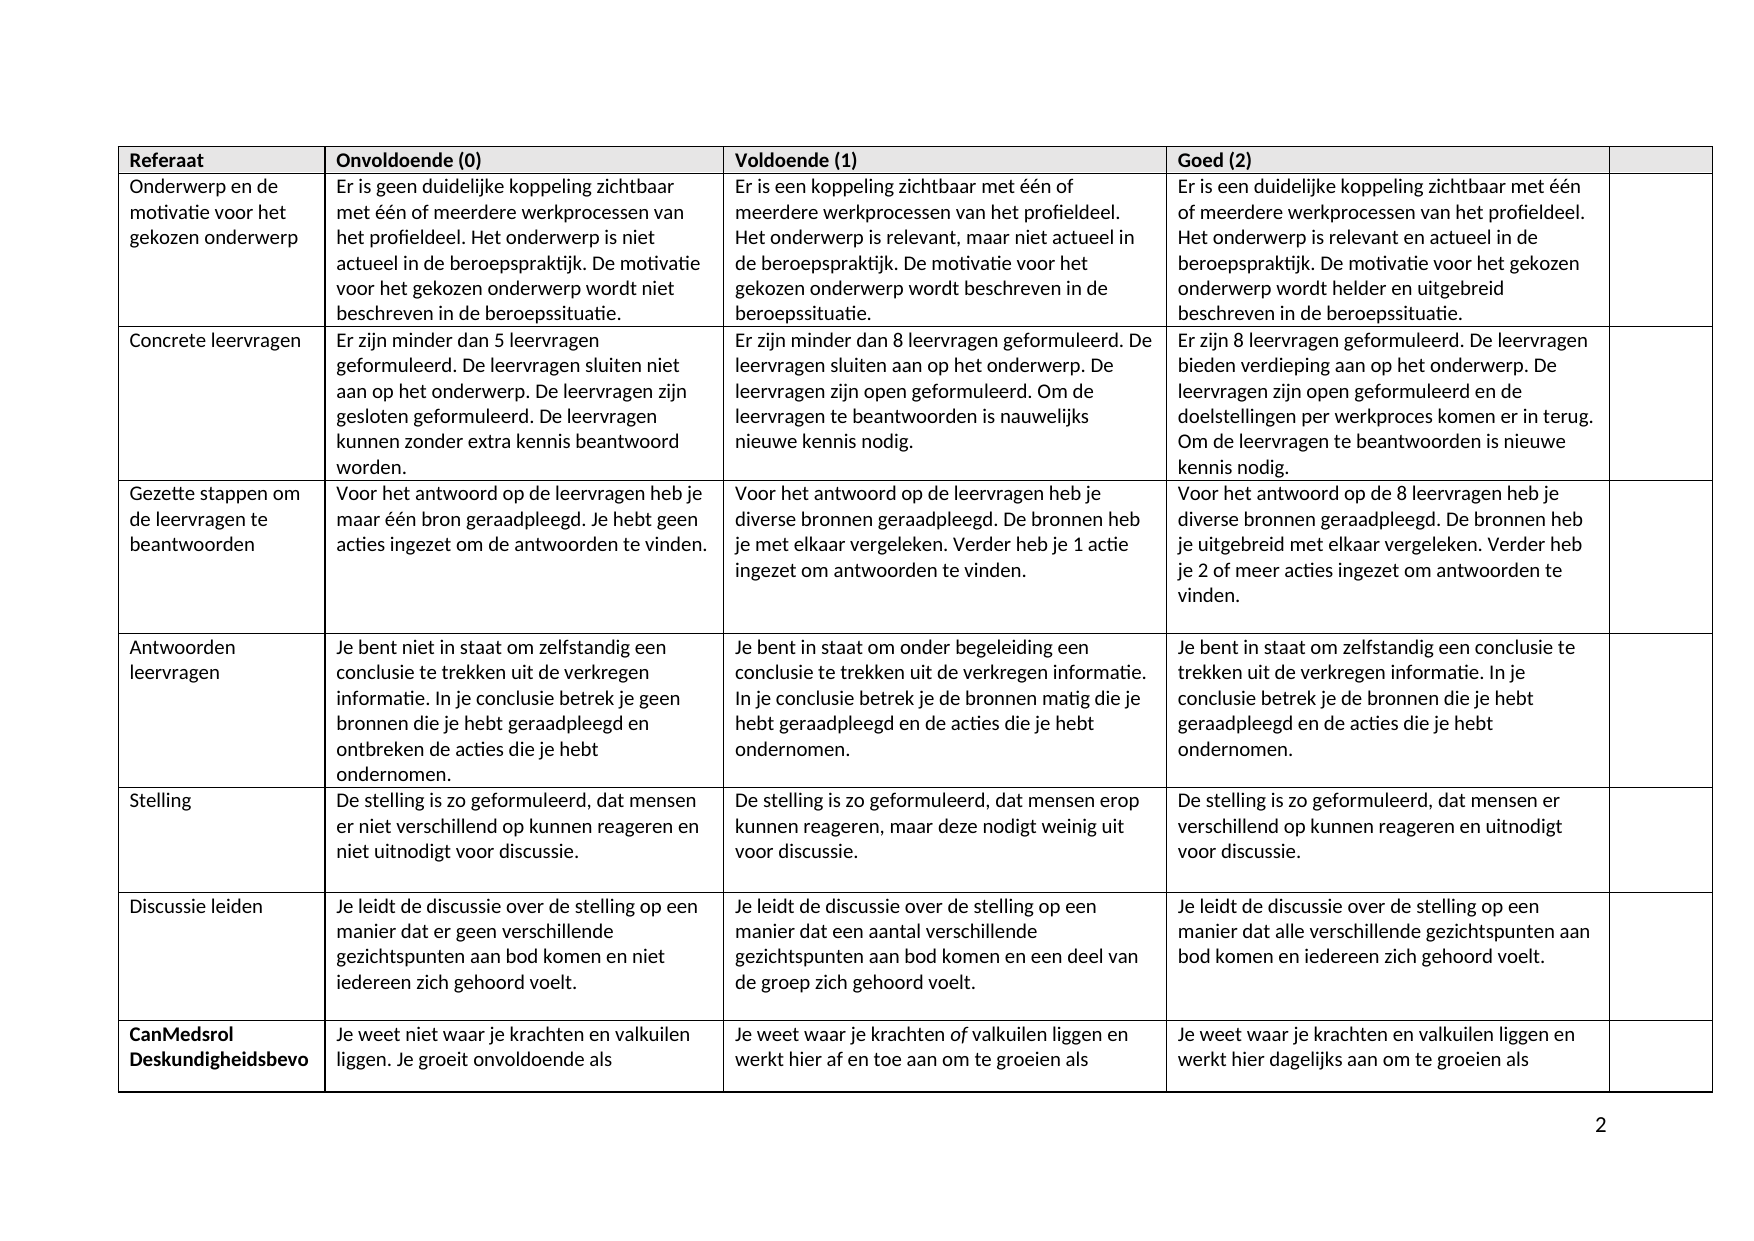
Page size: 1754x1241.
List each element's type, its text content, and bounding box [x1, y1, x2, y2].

table_cell Voor het antwoord op de 8 leervragen heb je diverse bronnen geraadpleegd. De bronnen heb je uitgebreid met elkaar vergeleken. Verder heb je 2 of meer acties ingezet om antwoorden te vinden. [1167, 481, 1609, 633]
table_cell Je bent in staat om onder begeleiding een conclusie te trekken uit de verkregen informatie. In je conclusie betrek je de bronnen matig die je hebt geraadpleegd en de acties die je hebt ondernomen. [724, 634, 1166, 787]
table_cell De stelling is zo geformuleerd, dat mensen er verschillend op kunnen reageren en uitnodigt voor discussie. [1167, 788, 1609, 892]
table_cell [326, 1021, 723, 1091]
table_cell Er is een koppeling zichtbaar met één of meerdere werkprocessen van het profieldeel. Het onderwerp is relevant, maar niet actueel in de beroepspraktijk. De motivatie voor het gekozen onderwerp wordt beschreven in de beroepssituatie. [724, 174, 1166, 326]
table_header Referaat [119, 147, 324, 172]
table_cell Er zijn 8 leervragen geformuleerd. De leervragen bieden verdieping aan op het onderwerp. De leervragen zijn open geformuleerd en de doelstellingen per werkproces komen er in terug. Om de leervragen te beantwoorden is nieuwe kennis nodig. [1167, 327, 1609, 479]
table_header Voldoende (1) [724, 147, 1166, 172]
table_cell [724, 1021, 1166, 1091]
table_cell Concrete leervragen [119, 327, 324, 479]
table_header [1610, 147, 1712, 172]
table_cell Er is geen duidelijke koppeling zichtbaar met één of meerdere werkprocessen van het profieldeel. Het onderwerp is niet actueel in de beroepspraktijk. De motivatie voor het gekozen onderwerp wordt niet beschreven in de beroepssituatie. [326, 174, 723, 326]
table_cell Gezette stappen om de leervragen te beantwoorden [119, 481, 324, 633]
table_cell De stelling is zo geformuleerd, dat mensen er niet verschillend op kunnen reageren en niet uitnodigt voor discussie. [326, 788, 723, 892]
table_cell Stelling [119, 788, 324, 892]
table_cell Onderwerp en de motivatie voor het gekozen onderwerp [119, 174, 324, 326]
table_cell Voor het antwoord op de leervragen heb je maar één bron geraadpleegd. Je hebt geen acties ingezet om de antwoorden te vinden. [326, 481, 723, 633]
table_cell [1610, 893, 1712, 1020]
table_cell Je leidt de discussie over de stelling op een manier dat er geen verschillende gezichtspunten aan bod komen en niet iedereen zich gehoord voelt. [326, 893, 723, 1020]
table_cell [1610, 788, 1712, 892]
table_cell Er is een duidelijke koppeling zichtbaar met één of meerdere werkprocessen van het profieldeel. Het onderwerp is relevant en actueel in de beroepspraktijk. De motivatie voor het gekozen onderwerp wordt helder en uitgebreid beschreven in de beroepssituatie. [1167, 174, 1609, 326]
table_cell [1610, 1021, 1712, 1091]
table_cell Je bent niet in staat om zelfstandig een conclusie te trekken uit de verkregen informatie. In je conclusie betrek je geen bronnen die je hebt geraadpleegd en ontbreken de acties die je hebt ondernomen. [326, 634, 723, 787]
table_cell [119, 1021, 324, 1091]
table_cell [1610, 481, 1712, 633]
table_cell [1610, 327, 1712, 479]
table_cell Er zijn minder dan 5 leervragen geformuleerd. De leervragen sluiten niet aan op het onderwerp. De leervragen zijn gesloten geformuleerd. De leervragen kunnen zonder extra kennis beantwoord worden. [326, 327, 723, 479]
table_cell De stelling is zo geformuleerd, dat mensen erop kunnen reageren, maar deze nodigt weinig uit voor discussie. [724, 788, 1166, 892]
table_cell Je leidt de discussie over de stelling op een manier dat alle verschillende gezichtspunten aan bod komen en iedereen zich gehoord voelt. [1167, 893, 1609, 1020]
table_cell Er zijn minder dan 8 leervragen geformuleerd. De leervragen sluiten aan op het onderwerp. De leervragen zijn open geformuleerd. Om de leervragen te beantwoorden is nauwelijks nieuwe kennis nodig. [724, 327, 1166, 479]
table_header Onvoldoende (0) [326, 147, 723, 172]
table_cell Voor het antwoord op de leervragen heb je diverse bronnen geraadpleegd. De bronnen heb je met elkaar vergeleken. Verder heb je 1 actie ingezet om antwoorden te vinden. [724, 481, 1166, 633]
table_cell Je bent in staat om zelfstandig een conclusie te trekken uit de verkregen informatie. In je conclusie betrek je de bronnen die je hebt geraadpleegd en de acties die je hebt ondernomen. [1167, 634, 1609, 787]
table_header Goed (2) [1167, 147, 1609, 172]
table_cell [1610, 174, 1712, 326]
table_cell Discussie leiden [119, 893, 324, 1020]
table_cell Antwoorden leervragen [119, 634, 324, 787]
table_cell Je leidt de discussie over de stelling op een manier dat een aantal verschillende gezichtspunten aan bod komen en een deel van de groep zich gehoord voelt. [724, 893, 1166, 1020]
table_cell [1167, 1021, 1609, 1091]
table_cell [1610, 634, 1712, 787]
